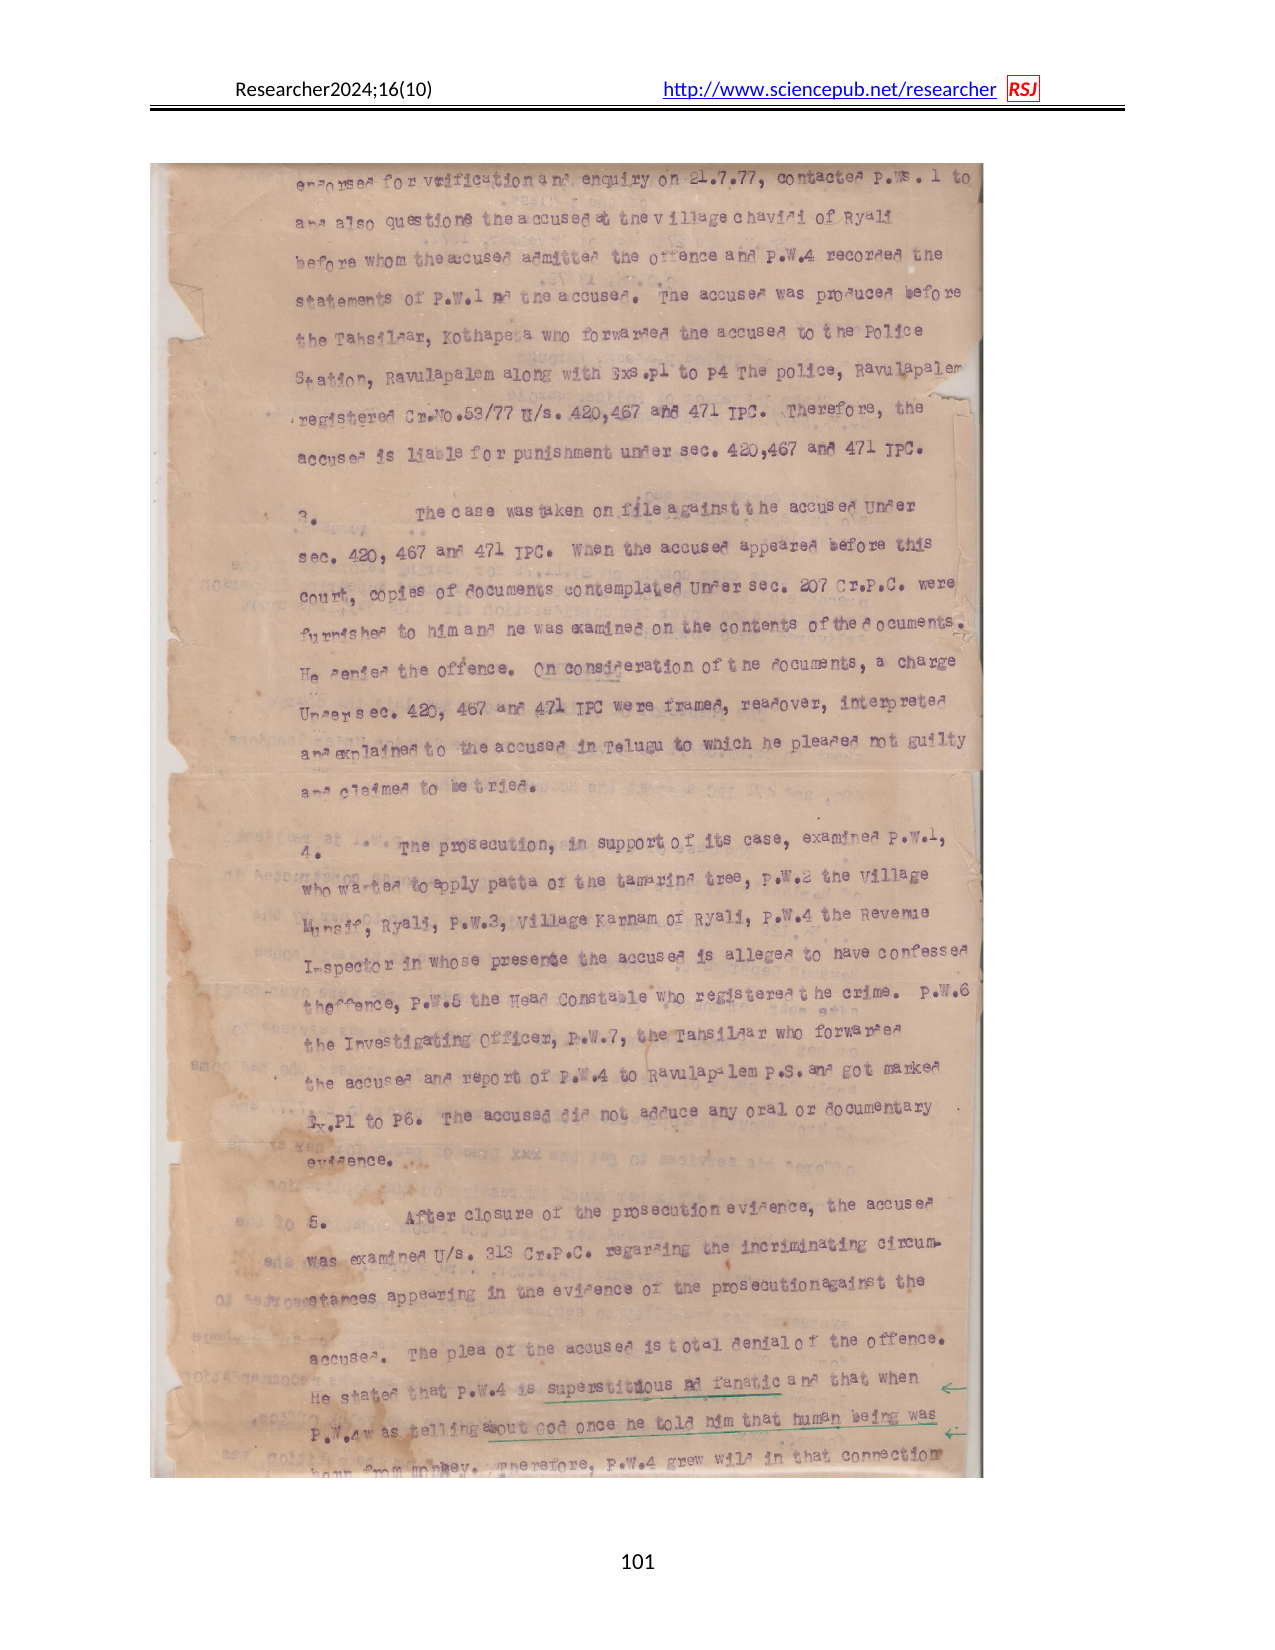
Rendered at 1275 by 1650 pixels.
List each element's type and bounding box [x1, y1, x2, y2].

picture [150, 163, 984, 1478]
